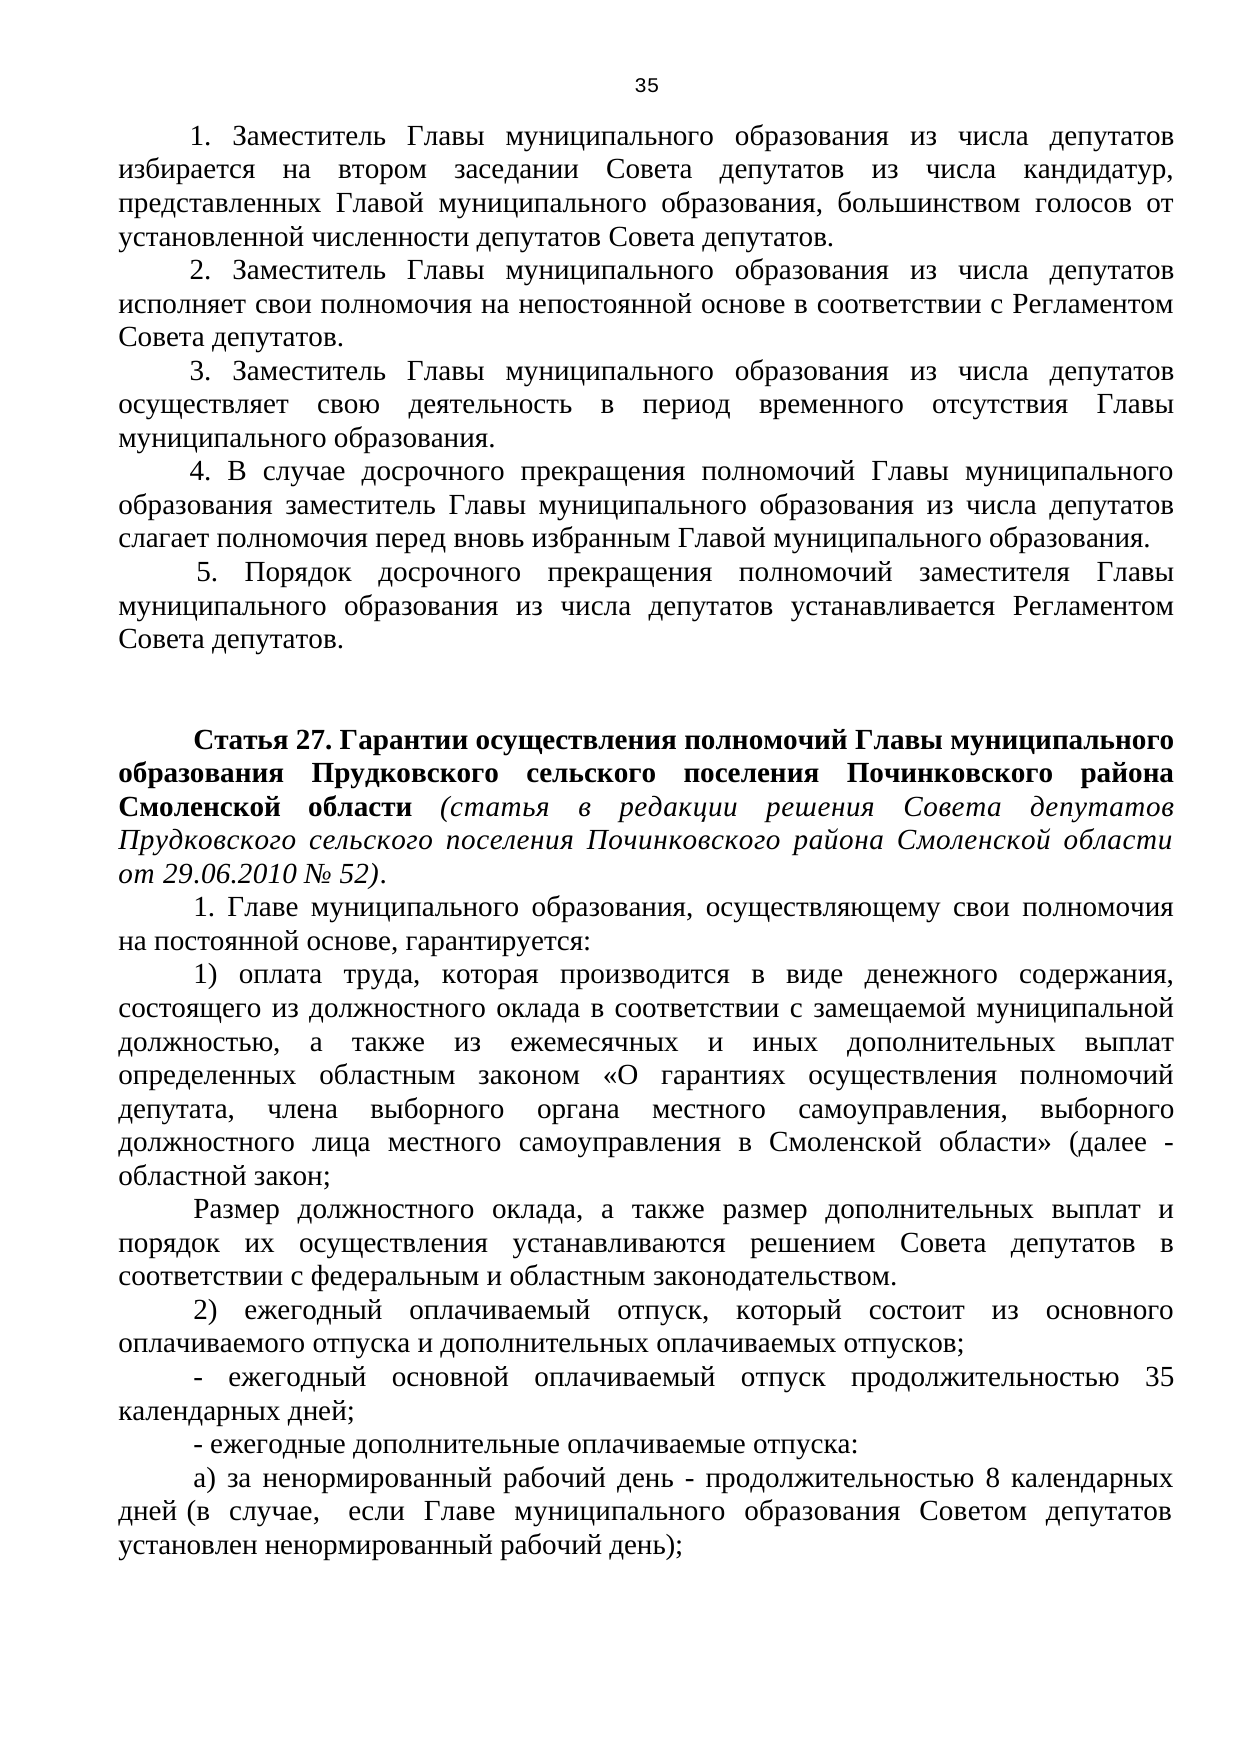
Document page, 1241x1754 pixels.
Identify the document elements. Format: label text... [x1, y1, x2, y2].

text 1) оплата труда, которая производится в виде денежного содержания, состоящего из должностного оклада в соответствии с замещаемой муниципальной должностью, а также из ежемесячных и иных дополнительных выплат определенных областным законом «О гарантиях осуществления полномочий депутата, члена выборного органа местного самоуправления, выборного должностного лица местного самоуправления в Смоленской области» (далее - областной закон; [118, 957, 1175, 1191]
text а) за ненормированный рабочий день - продолжительностью 8 календарных дней (в случае, если Главе муниципального образования Советом депутатов установлен ненормированный рабочий день); [118, 1460, 1175, 1560]
text 3. Заместитель Главы муниципального образования из числа депутатов осуществляет свою деятельность в период временного отсутствия Главы муниципального образования. [118, 353, 1175, 453]
text 4. В случае досрочного прекращения полномочий Главы муниципального образования заместитель Главы муниципального образования из числа депутатов слагает полномочия перед вновь избранным Главой муниципального образования. [118, 453, 1175, 554]
text 2) ежегодный оплачиваемый отпуск, который состоит из основного оплачиваемого отпуска и дополнительных оплачиваемых отпусков; [118, 1292, 1175, 1359]
text 5. Порядок досрочного прекращения полномочий заместителя Главы муниципального образования из числа депутатов устанавливается Регламентом Совета депутатов. [118, 554, 1175, 655]
text Размер должностного оклада, а также размер дополнительных выплат и порядок их осуществления устанавливаются решением Совета депутатов в соответствии с федеральным и областным законодательством. [118, 1191, 1175, 1292]
text - ежегодные дополнительные оплачиваемые отпуска: [118, 1426, 1175, 1460]
text 1. Заместитель Главы муниципального образования из числа депутатов избирается на втором заседании Совета депутатов из числа кандидатур, представленных Главой муниципального образования, большинством голосов от установленной численности депутатов Совета депутатов. [118, 118, 1175, 252]
text 2. Заместитель Главы муниципального образования из числа депутатов исполняет свои полномочия на непостоянной основе в соответствии с Регламентом Совета депутатов. [118, 252, 1175, 353]
text 1. Главе муниципального образования, осуществляющему свои полномочия на постоянной основе, гарантируется: [118, 889, 1175, 957]
text - ежегодный основной оплачиваемый отпуск продолжительностью 35 календарных дней; [118, 1359, 1175, 1426]
text Статья 27. Гарантии осуществления полномочий Главы муниципального образования Прудковского сельского поселения Починковского района Смоленской области (статья в редакции решения Совета депутатов Прудковского сельского поселения Починковского района Смоленской области от 29.06.2010 № 52). [118, 722, 1175, 889]
